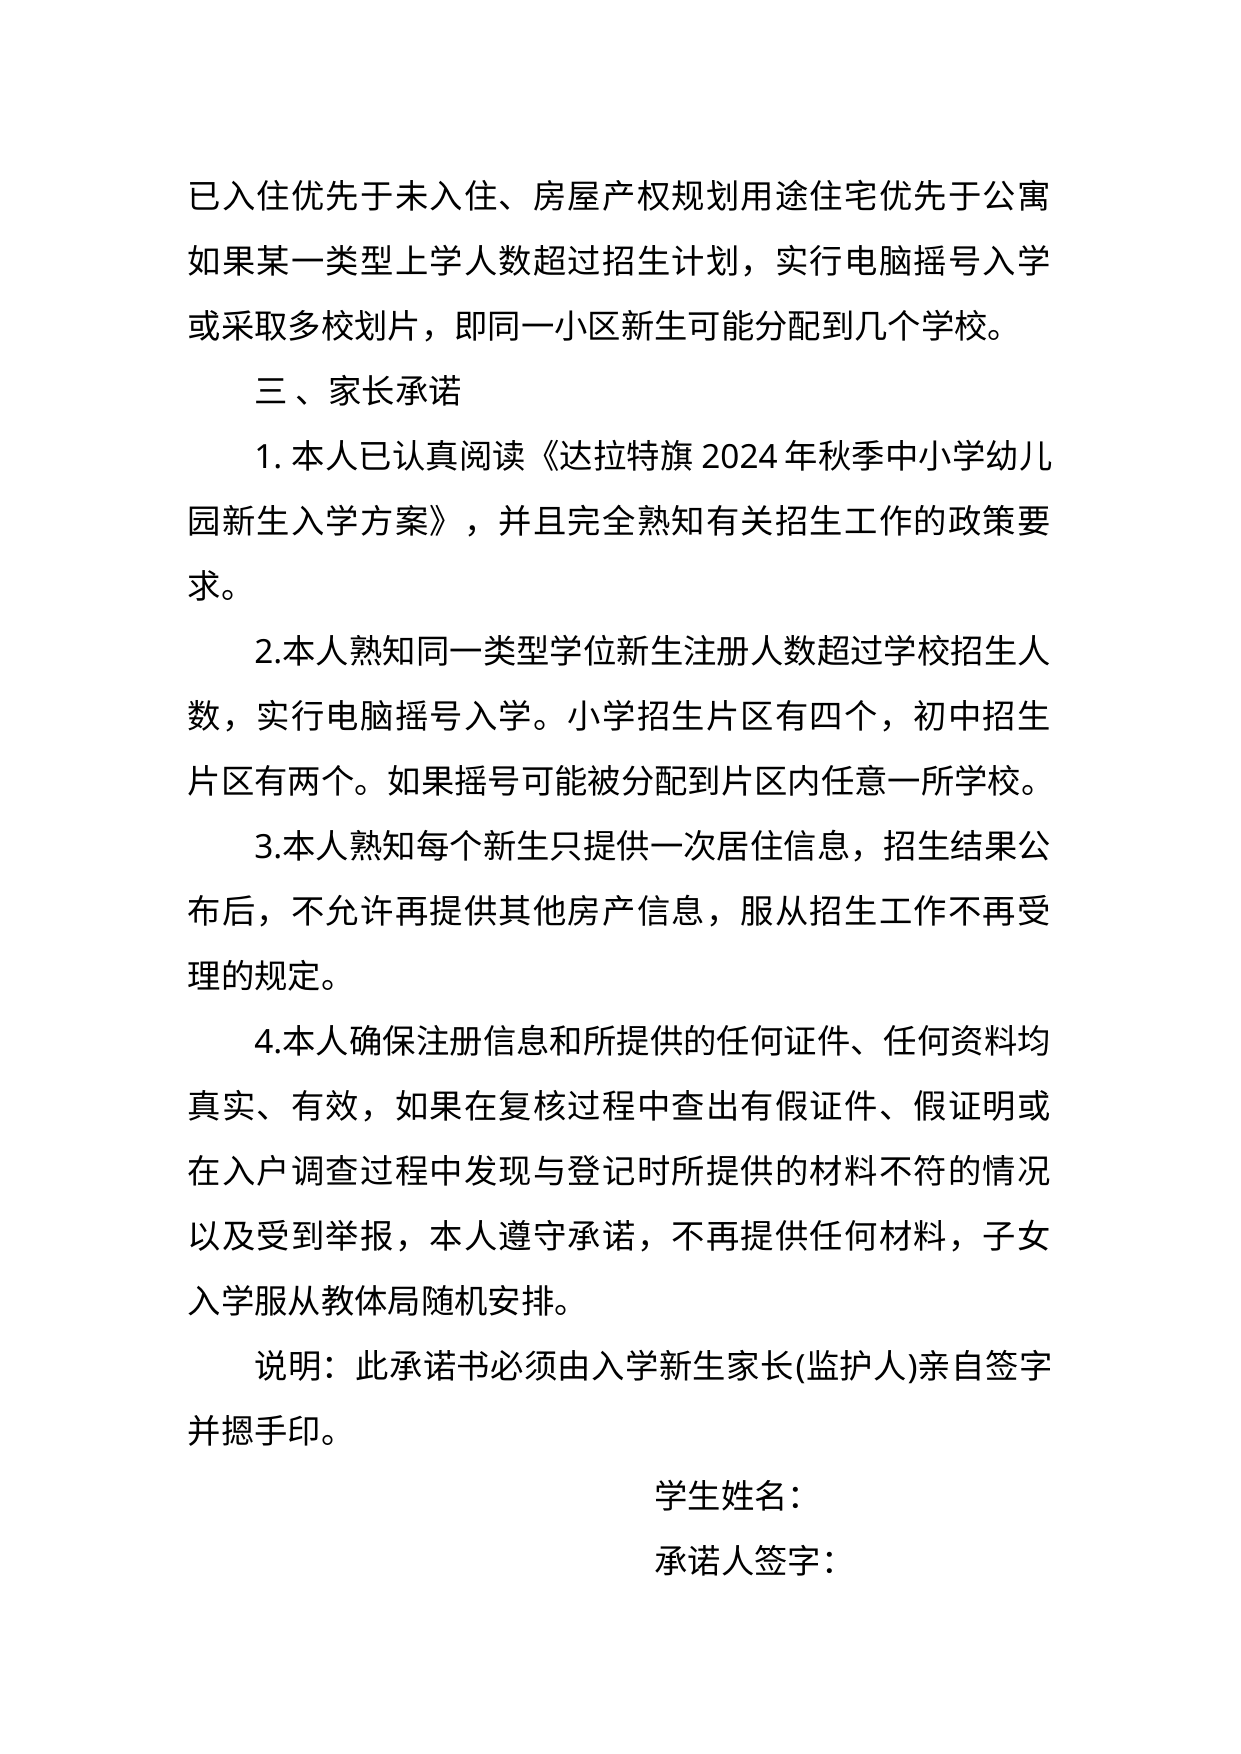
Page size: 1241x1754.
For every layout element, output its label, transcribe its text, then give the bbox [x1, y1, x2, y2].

text 1. 本人已认真阅读《达拉特旗2024年秋季中小学幼儿园新生入学方案》，并且完全熟知有关招生工作的政策要求。 [187, 422, 1053, 617]
text 3.本人熟知每个新生只提供一次居住信息，招生结果公布后，不允许再提供其他房产信息，服从招生工作不再受理的规定。 [187, 812, 1053, 1007]
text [187, 162, 1053, 357]
text 4.本人确保注册信息和所提供的任何证件、任何资料均真实、有效，如果在复核过程中查出有假证件、假证明或在入户调查过程中发现与登记时所提供的材料不符的情况以及受到举报，本人遵守承诺，不再提供任何材料，子女入学服从教体局随机安排。 [187, 1007, 1053, 1332]
text 三 、家长承诺 [187, 357, 1053, 422]
text 说明：此承诺书必须由入学新生家长(监护人)亲自签字并摁手印。 [187, 1332, 1053, 1462]
text 学生姓名： [187, 1462, 1053, 1527]
text 2.本人熟知同一类型学位新生注册人数超过学校招生人数，实行电脑摇号入学。小学招生片区有四个，初中招生片区有两个。如果摇号可能被分配到片区内任意一所学校。 [187, 617, 1053, 812]
text 承诺人签字： [187, 1527, 1053, 1592]
